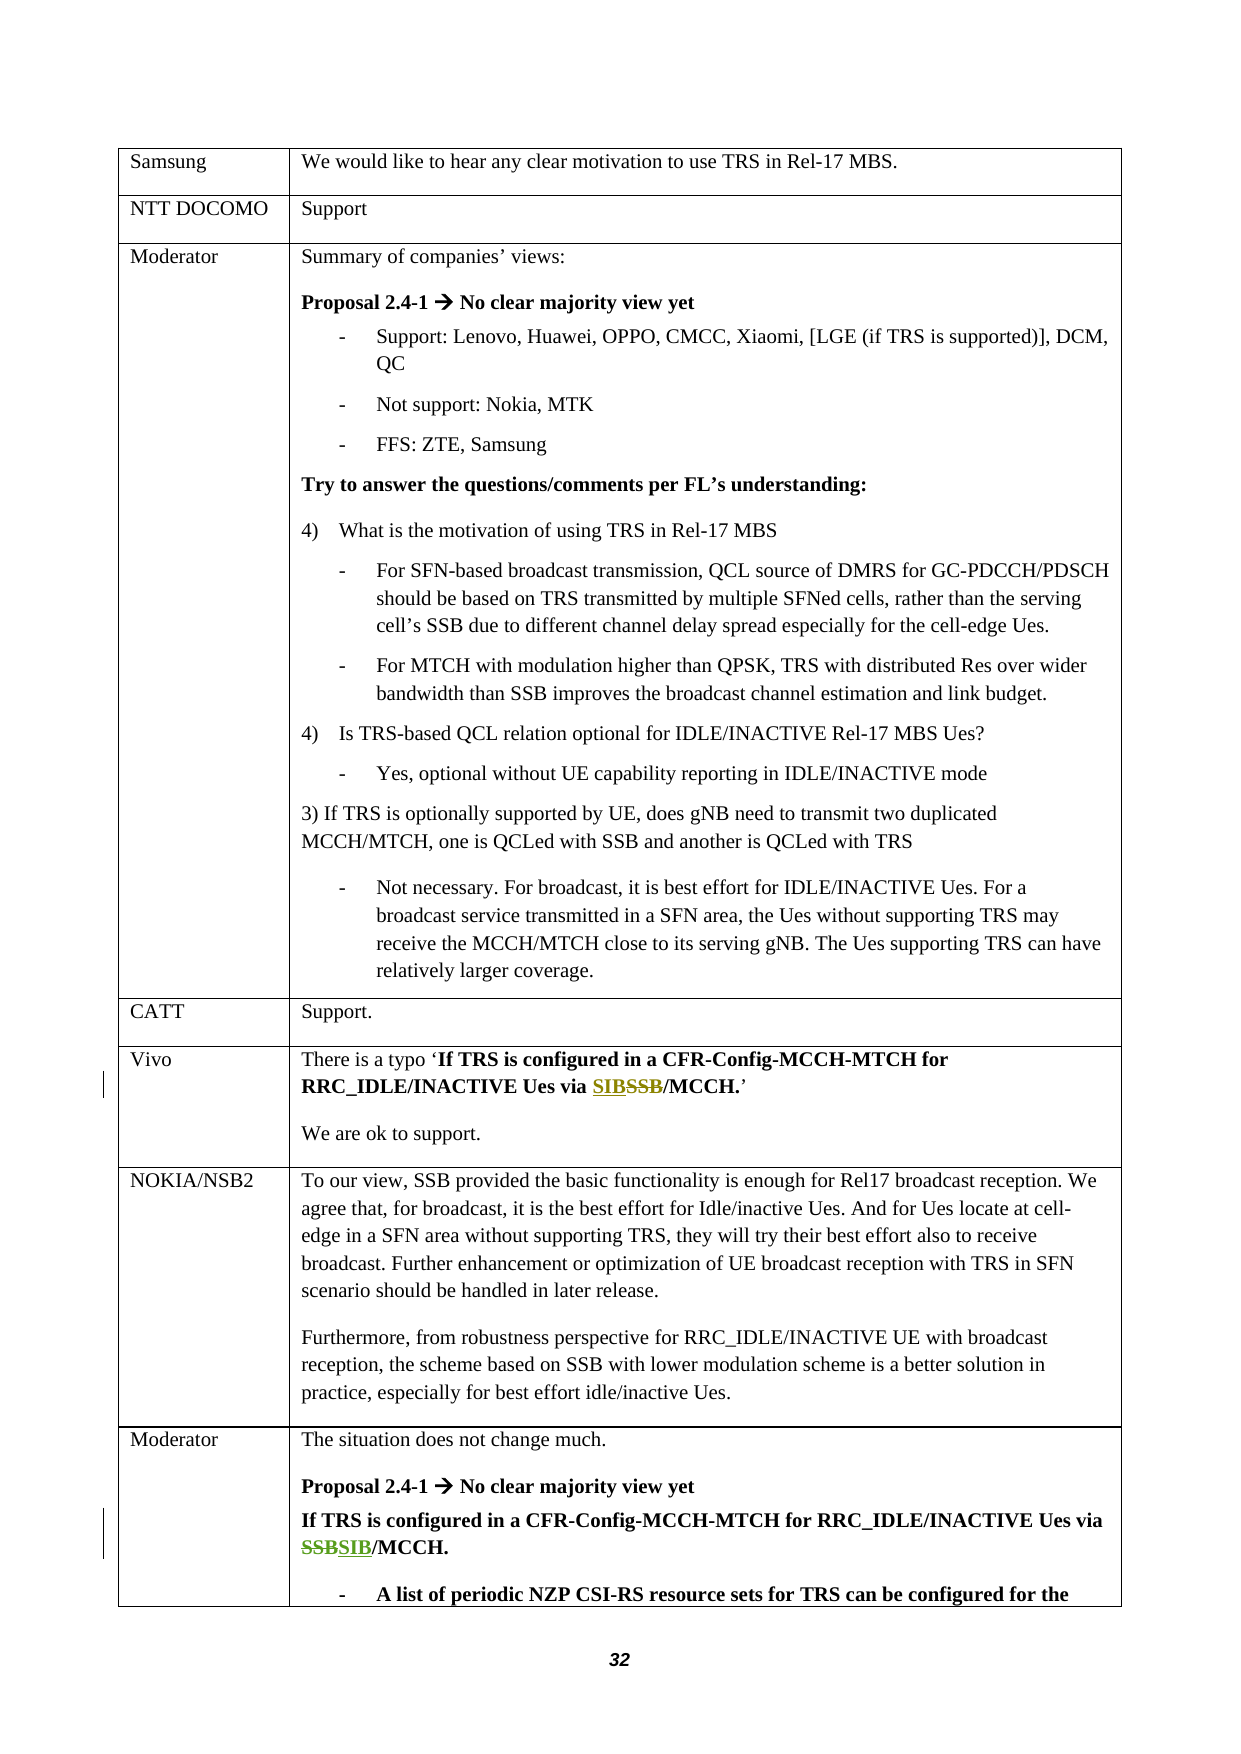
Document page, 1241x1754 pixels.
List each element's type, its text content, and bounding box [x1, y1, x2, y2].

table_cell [290, 1428, 1121, 1606]
table_cell There is a typo ‘If TRS is configured in a CFR-Config-MCCH-MTCH for RRC_IDLE/INACTIVE Ues via /MCCH.’ We are ok to support. [290, 1047, 1121, 1167]
table_cell CATT [119, 999, 289, 1046]
table_cell Vivo [119, 1047, 289, 1167]
table_cell NTT DOCOMO [119, 196, 289, 242]
table_cell Support. [290, 999, 1121, 1046]
table_cell NOKIA/NSB2 [119, 1168, 289, 1426]
table_cell Support [290, 196, 1121, 242]
table_cell Summary of companies’ views: Proposal 2.4-1 No clear majority view yet Support: Lenovo, Huawei, OPPO, CMCC, Xiaomi, [LGE (if TRS is supported)], DCM, QC Not support: Nokia, MTK FFS: ZTE, Samsung Try to answer the questions/comments per FL’s understanding: What is the motivation of using TRS in Rel-17 MBS For SFN-based broadcast transmission, QCL source of DMRS for GC-PDCCH/PDSCH should be based on TRS transmitted by multiple SFNed cells, rather than the serving cell’s SSB due to different channel delay spread especially for the cell-edge Ues. For MTCH with modulation higher than QPSK, TRS with distributed Res over wider bandwidth than SSB improves the broadcast channel estimation and link budget. Is TRS-based QCL relation optional for IDLE/INACTIVE Rel-17 MBS Ues? Yes, optional without UE capability reporting in IDLE/INACTIVE mode 3) If TRS is optionally supported by UE, does gNB need to transmit two duplicated MCCH/MTCH, one is QCLed with SSB and another is QCLed with TRS Not necessary. For broadcast, it is best effort for IDLE/INACTIVE Ues. For a broadcast service transmitted in a SFN area, the Ues without supporting TRS may receive the MCCH/MTCH close to its serving gNB. The Ues supporting TRS can have relatively larger coverage. [290, 244, 1121, 998]
table_cell Moderator [119, 244, 289, 998]
table_cell We would like to hear any clear motivation to use TRS in Rel-17 MBS. [290, 149, 1121, 195]
table_cell Moderator [119, 1428, 289, 1606]
table_cell To our view, SSB provided the basic functionality is enough for Rel17 broadcast reception. We agree that, for broadcast, it is the best effort for Idle/inactive Ues. And for Ues locate at cell-edge in a SFN area without supporting TRS, they will try their best effort also to receive broadcast. Further enhancement or optimization of UE broadcast reception with TRS in SFN scenario should be handled in later release. Furthermore, from robustness perspective for RRC_IDLE/INACTIVE UE with broadcast reception, the scheme based on SSB with lower modulation scheme is a better solution in practice, especially for best effort idle/inactive Ues. [290, 1168, 1121, 1426]
table_cell Samsung [119, 149, 289, 195]
